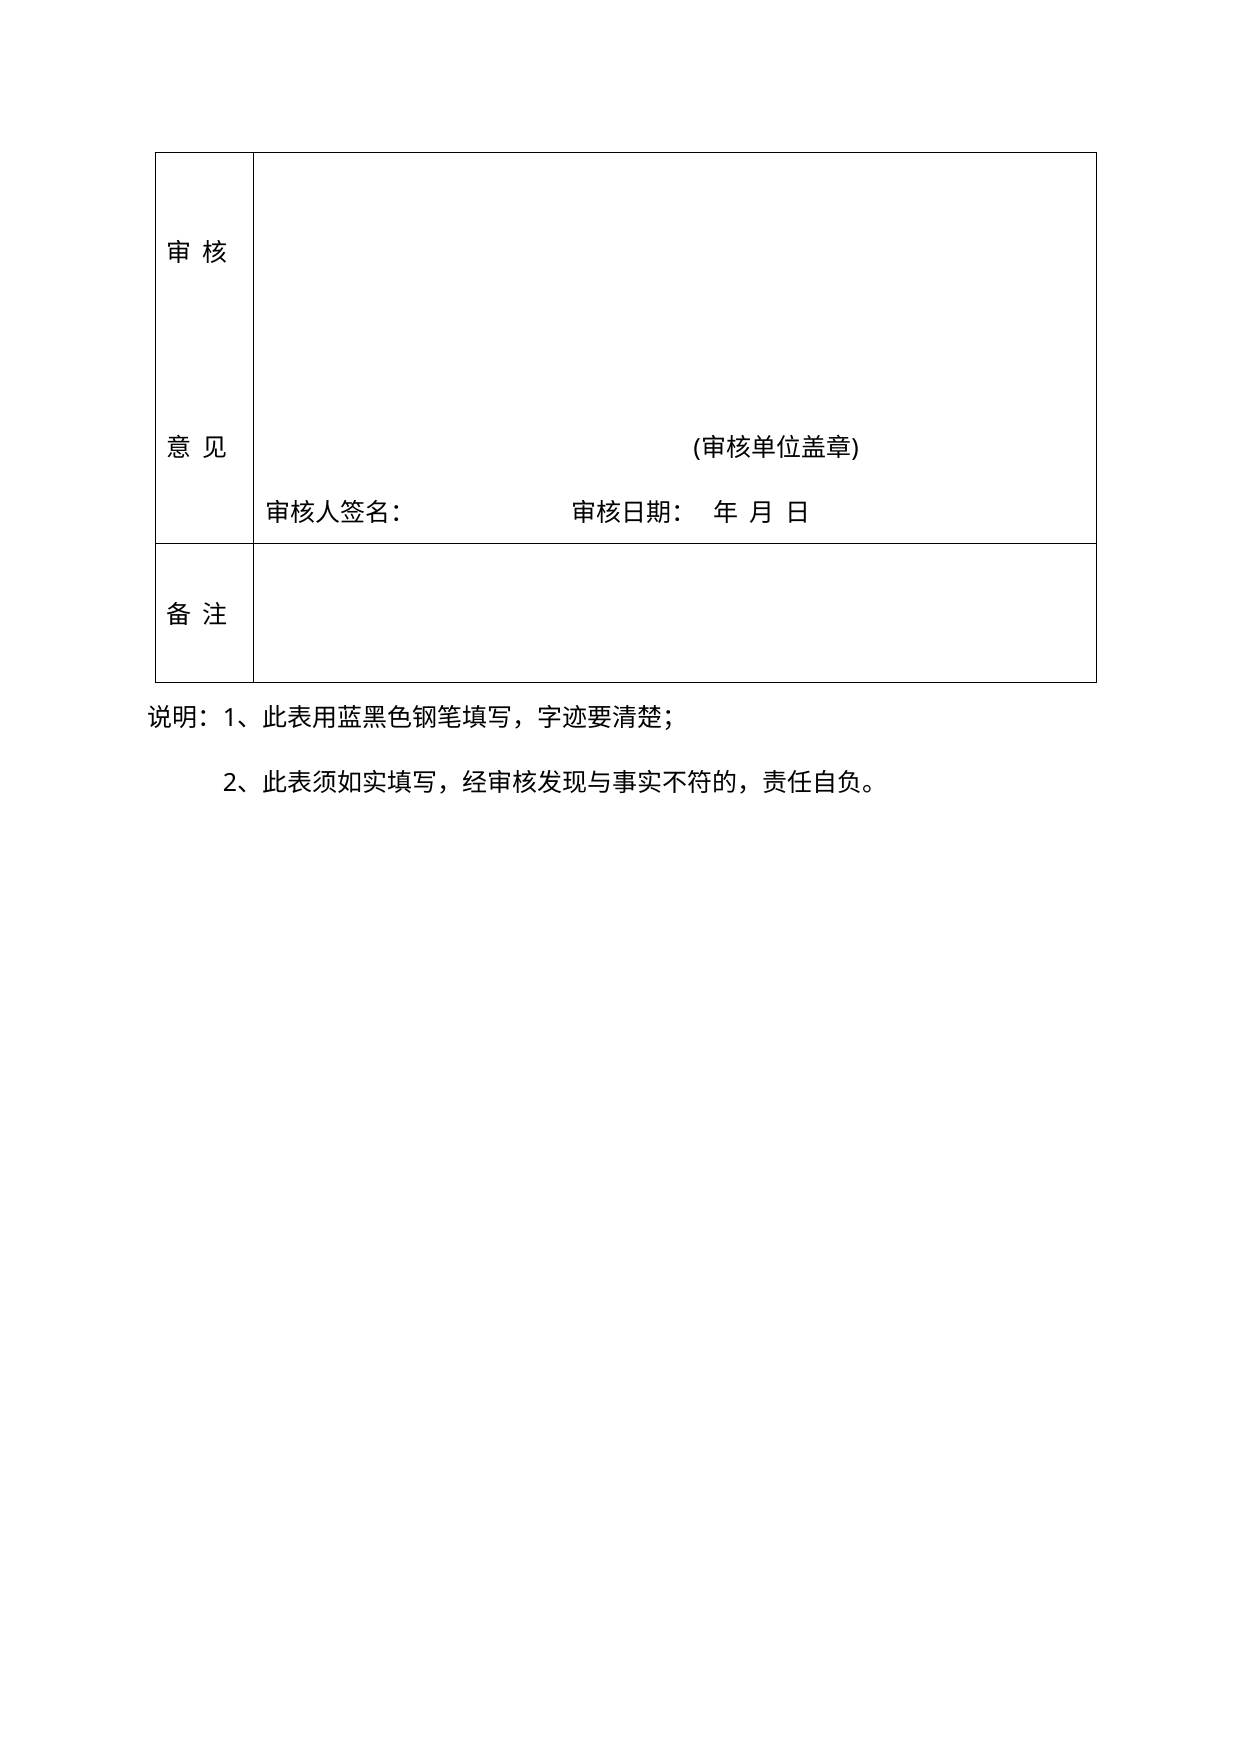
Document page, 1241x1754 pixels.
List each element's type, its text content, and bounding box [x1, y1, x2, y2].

table_cell (审核单位盖章) 审核人签名： 审核日期： 年 月 日 [254, 153, 1096, 543]
table_cell [254, 544, 1096, 682]
table_cell 审 核 意 见 [156, 153, 253, 543]
table_cell 备 注 [156, 544, 253, 682]
text 2、此表须如实填写，经审核发现与事实不符的，责任自负。 [148, 748, 1104, 813]
text 说明：1、此表用蓝黑色钢笔填写，字迹要清楚； [148, 683, 1104, 748]
